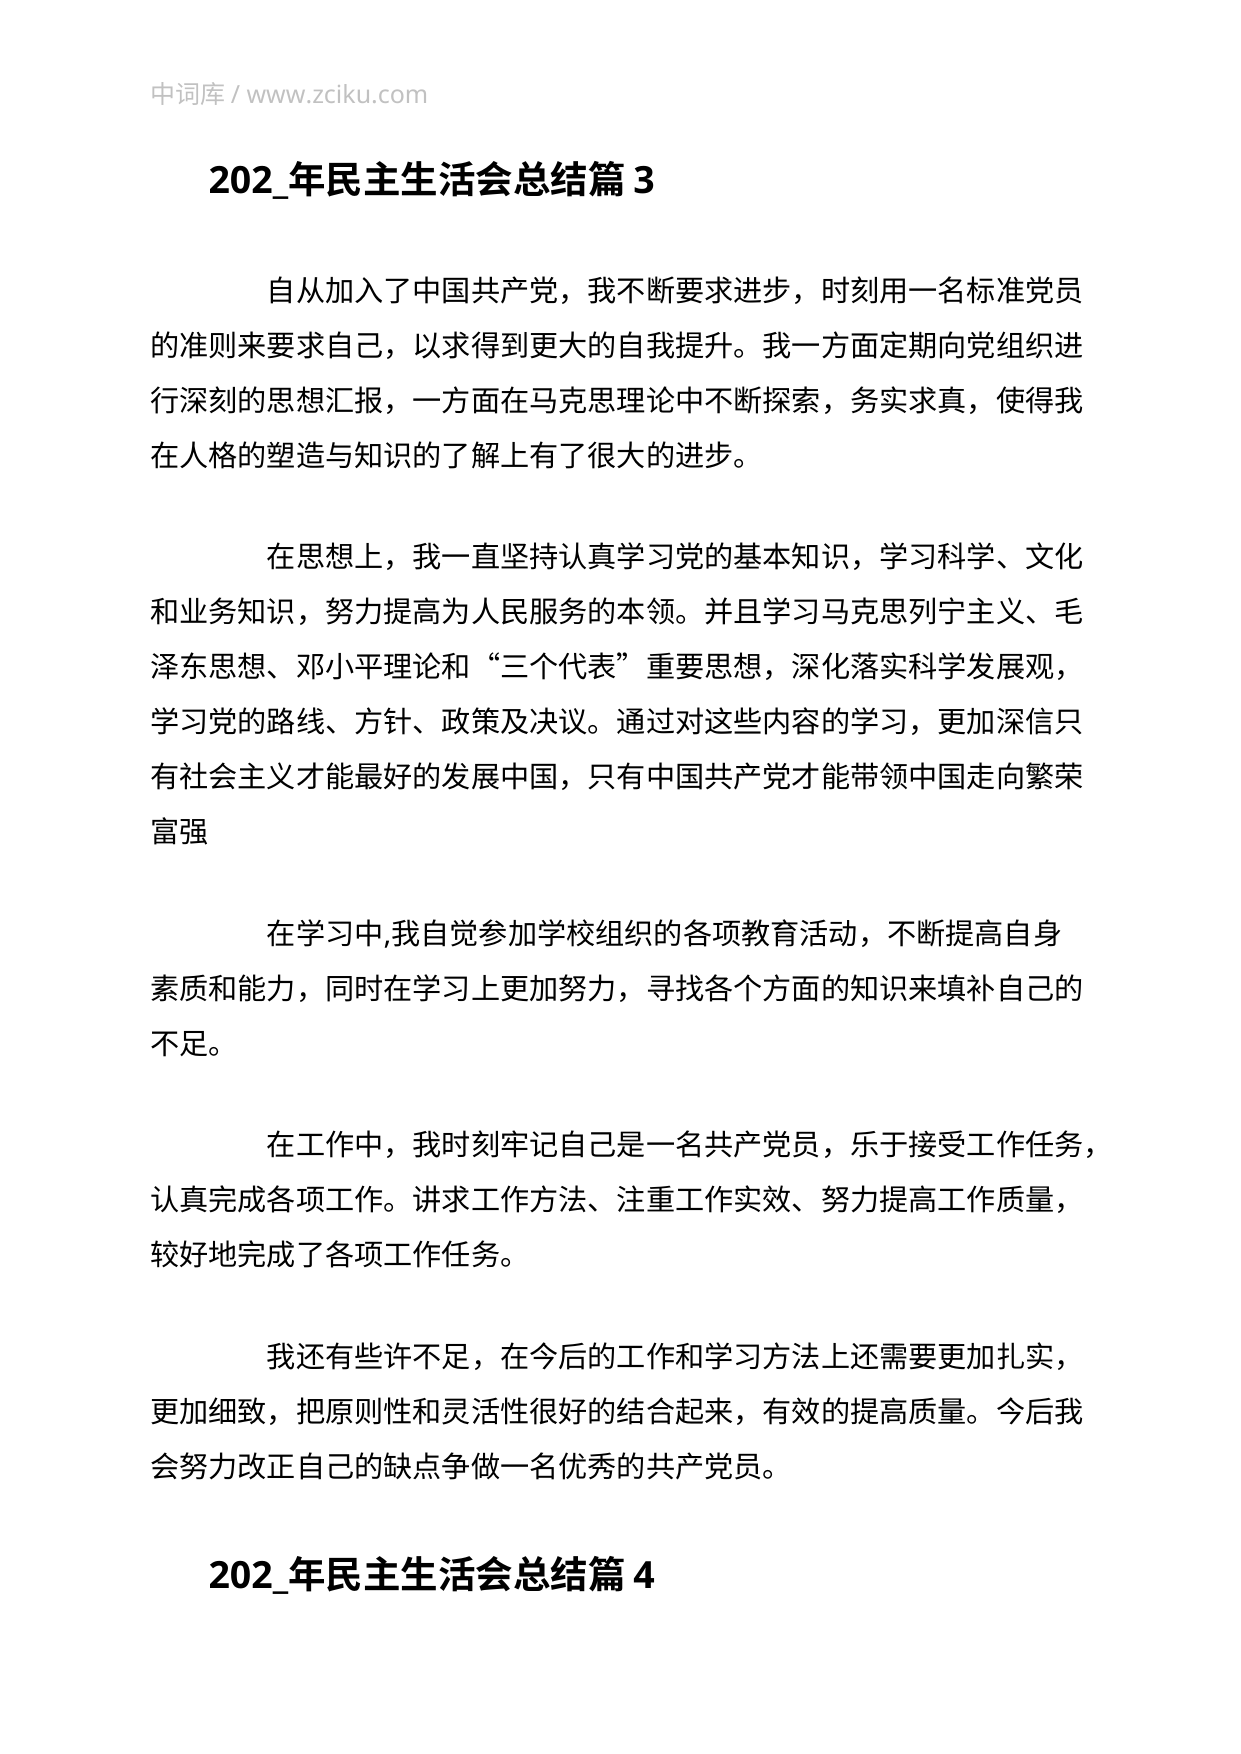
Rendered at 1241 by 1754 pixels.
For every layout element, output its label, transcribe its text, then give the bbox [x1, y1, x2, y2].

text 在工作中，我时刻牢记自己是一名共产党员，乐于接受工作任务，认真完成各项工作。讲求工作方法、注重工作实效、努力提高工作质量，较好地完成了各项工作任务。 [150, 1122, 1090, 1274]
text 在思想上，我一直坚持认真学习党的基本知识，学习科学、文化和业务知识，努力提高为人民服务的本领。并且学习马克思列宁主义、毛泽东思想、邓小平理论和“三个代表”重要思想，深化落实科学发展观，学习党的路线、方针、政策及决议。通过对这些内容的学习，更加深信只有社会主义才能最好的发展中国，只有中国共产党才能带领中国走向繁荣富强 [150, 534, 1090, 851]
text 在学习中,我自觉参加学校组织的各项教育活动，不断提高自身素质和能力，同时在学习上更加努力，寻找各个方面的知识来填补自己的不足。 [150, 910, 1090, 1062]
text 202_年民主生活会总结篇4 [150, 1545, 1090, 1599]
text 202_年民主生活会总结篇3 [150, 150, 1090, 204]
text 自从加入了中国共产党，我不断要求进步，时刻用一名标准党员的准则来要求自己，以求得到更大的自我提升。我一方面定期向党组织进行深刻的思想汇报，一方面在马克思理论中不断探索，务实求真，使得我在人格的塑造与知识的了解上有了很大的进步。 [150, 268, 1090, 474]
text 我还有些许不足，在今后的工作和学习方法上还需要更加扎实，更加细致，把原则性和灵活性很好的结合起来，有效的提高质量。今后我会努力改正自己的缺点争做一名优秀的共产党员。 [150, 1333, 1090, 1486]
